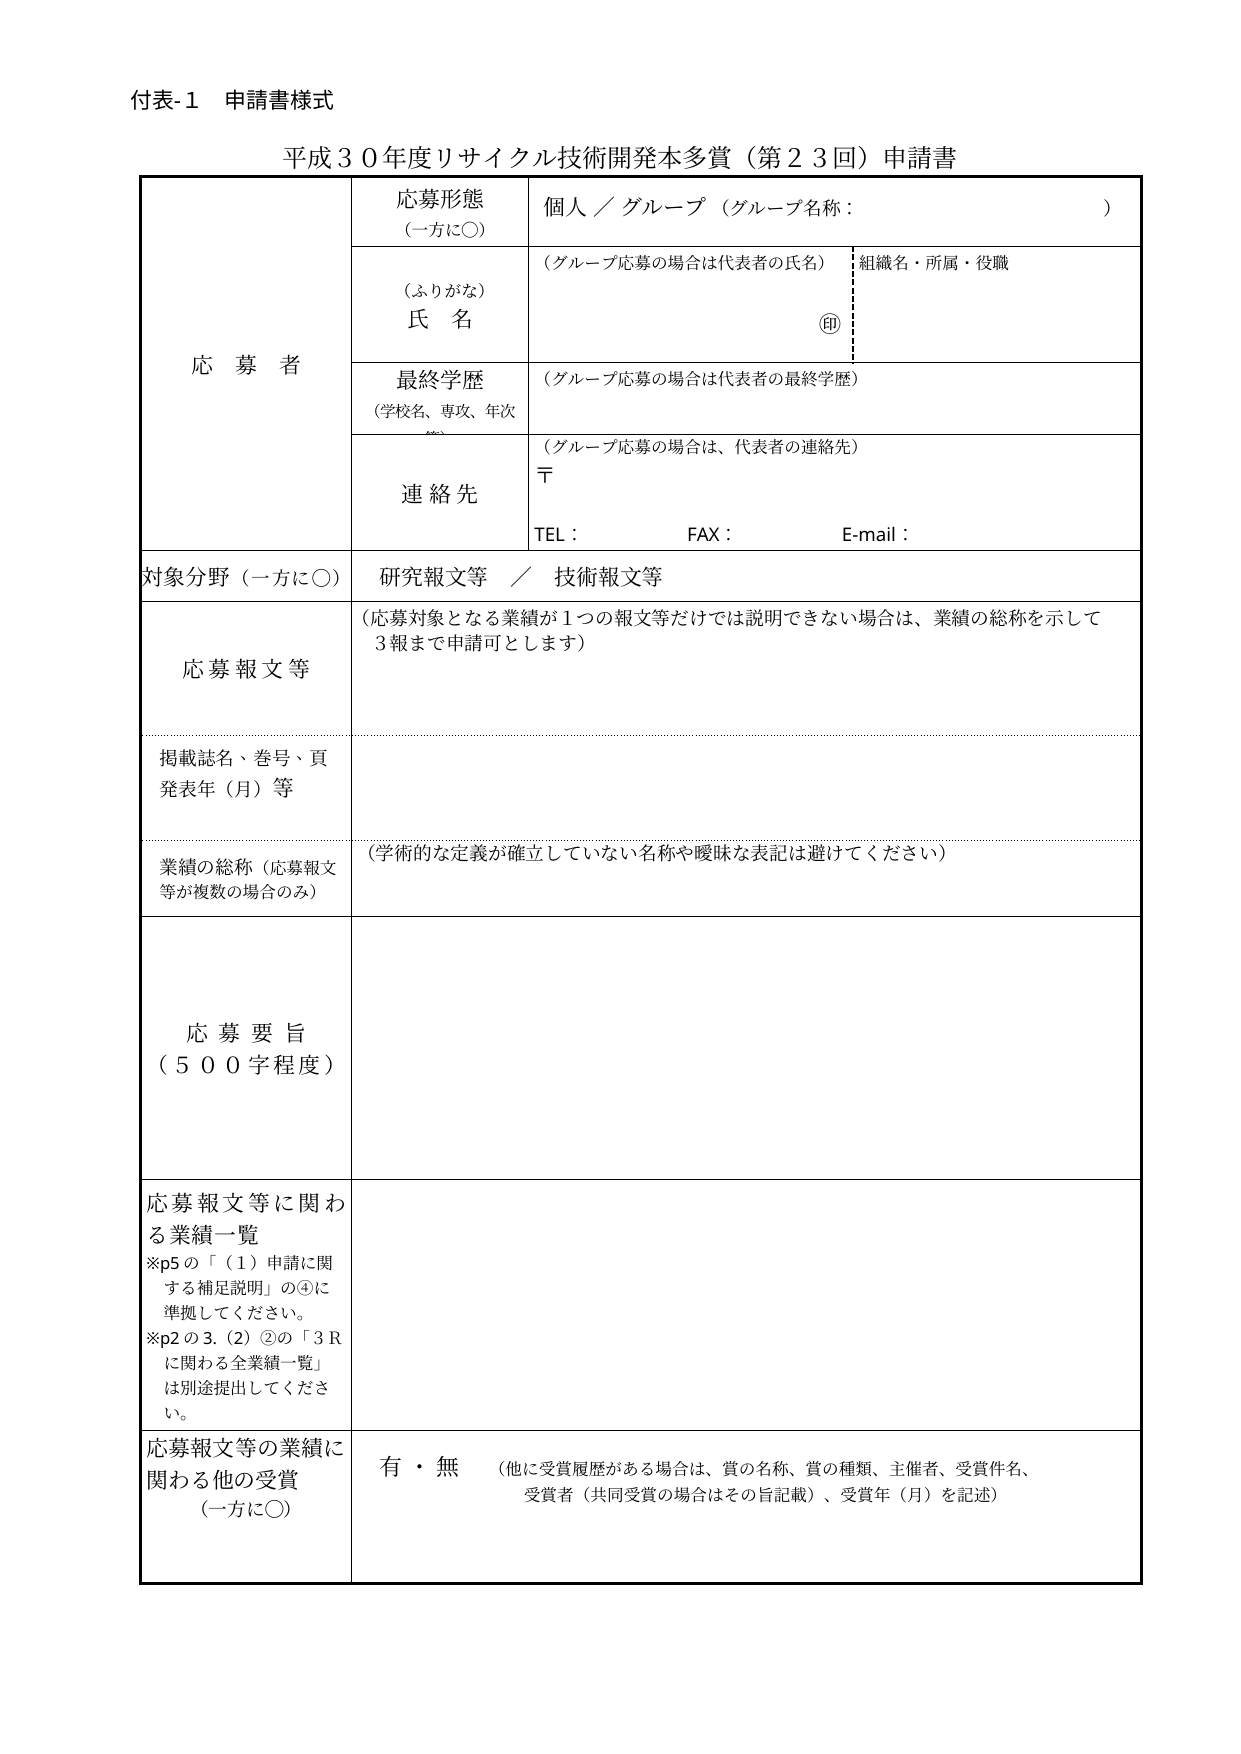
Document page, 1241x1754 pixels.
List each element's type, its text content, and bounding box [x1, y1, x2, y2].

table_header 個人 ／ グループ （グループ名称： ） [529, 178, 1140, 246]
table_cell [352, 1180, 1140, 1430]
table_cell （学術的な定義が確立していない名称や曖昧な表記は避けてください） [352, 840, 1140, 916]
table_cell 応募報文等に関わる業績一覧 ※p5の「（１）申請に関する補足説明」の④に準拠してください。 ※p2の3.（2）②の「３Ｒに関わる全業績一覧」は別途提出してください。 [142, 1180, 351, 1430]
table_cell 対象分野（一方に◯） [142, 551, 351, 601]
text 平成３０年度リサイクル技術開発本多賞（第２３回）申請書 [130, 139, 1110, 174]
table_cell 組織名・所属・役職 [853, 247, 1140, 362]
table_cell [352, 735, 1140, 839]
table_cell 最終学歴 （学校名、専攻、年次等） [352, 363, 528, 434]
table_header 応募者 [142, 178, 351, 550]
table_cell 掲載誌名、巻号、頁 発表年（月）等 [142, 735, 351, 839]
table_cell （グループ応募の場合は代表者の最終学歴） [529, 363, 1140, 434]
table_header 応募形態 （一方に◯） [352, 178, 528, 246]
table_cell 有 ・ 無 （他に受賞履歴がある場合は、賞の名称、賞の種類、主催者、受賞件名、 受賞者（共同受賞の場合はその旨記載）、受賞年（月）を記述） [352, 1431, 1140, 1582]
table_cell （ふりがな） 氏 名 [352, 247, 528, 362]
table_cell 応募要旨 （５００字程度） [142, 917, 351, 1179]
table_cell （グループ応募の場合は、代表者の連絡先） 〒 TEL： FAX： E-mail： [529, 435, 1140, 550]
table_cell 研究報文等 ／ 技術報文等 [352, 551, 1140, 601]
table_cell 応募報文等 [142, 602, 351, 735]
table_cell （応募対象となる業績が１つの報文等だけでは説明できない場合は、業績の総称を示して ３報まで申請可とします） [352, 602, 1140, 735]
table_cell （グループ応募の場合は代表者の氏名） [529, 247, 853, 362]
text 付表-１ 申請書様式 [130, 89, 1110, 114]
table_cell 連 絡 先 [352, 435, 528, 550]
table_cell 応募報文等の業績に関わる他の受賞 （一方に◯） [142, 1431, 351, 1582]
table_cell 業績の総称（応募報文等が複数の場合のみ） [142, 840, 351, 916]
table_cell [352, 917, 1140, 1179]
